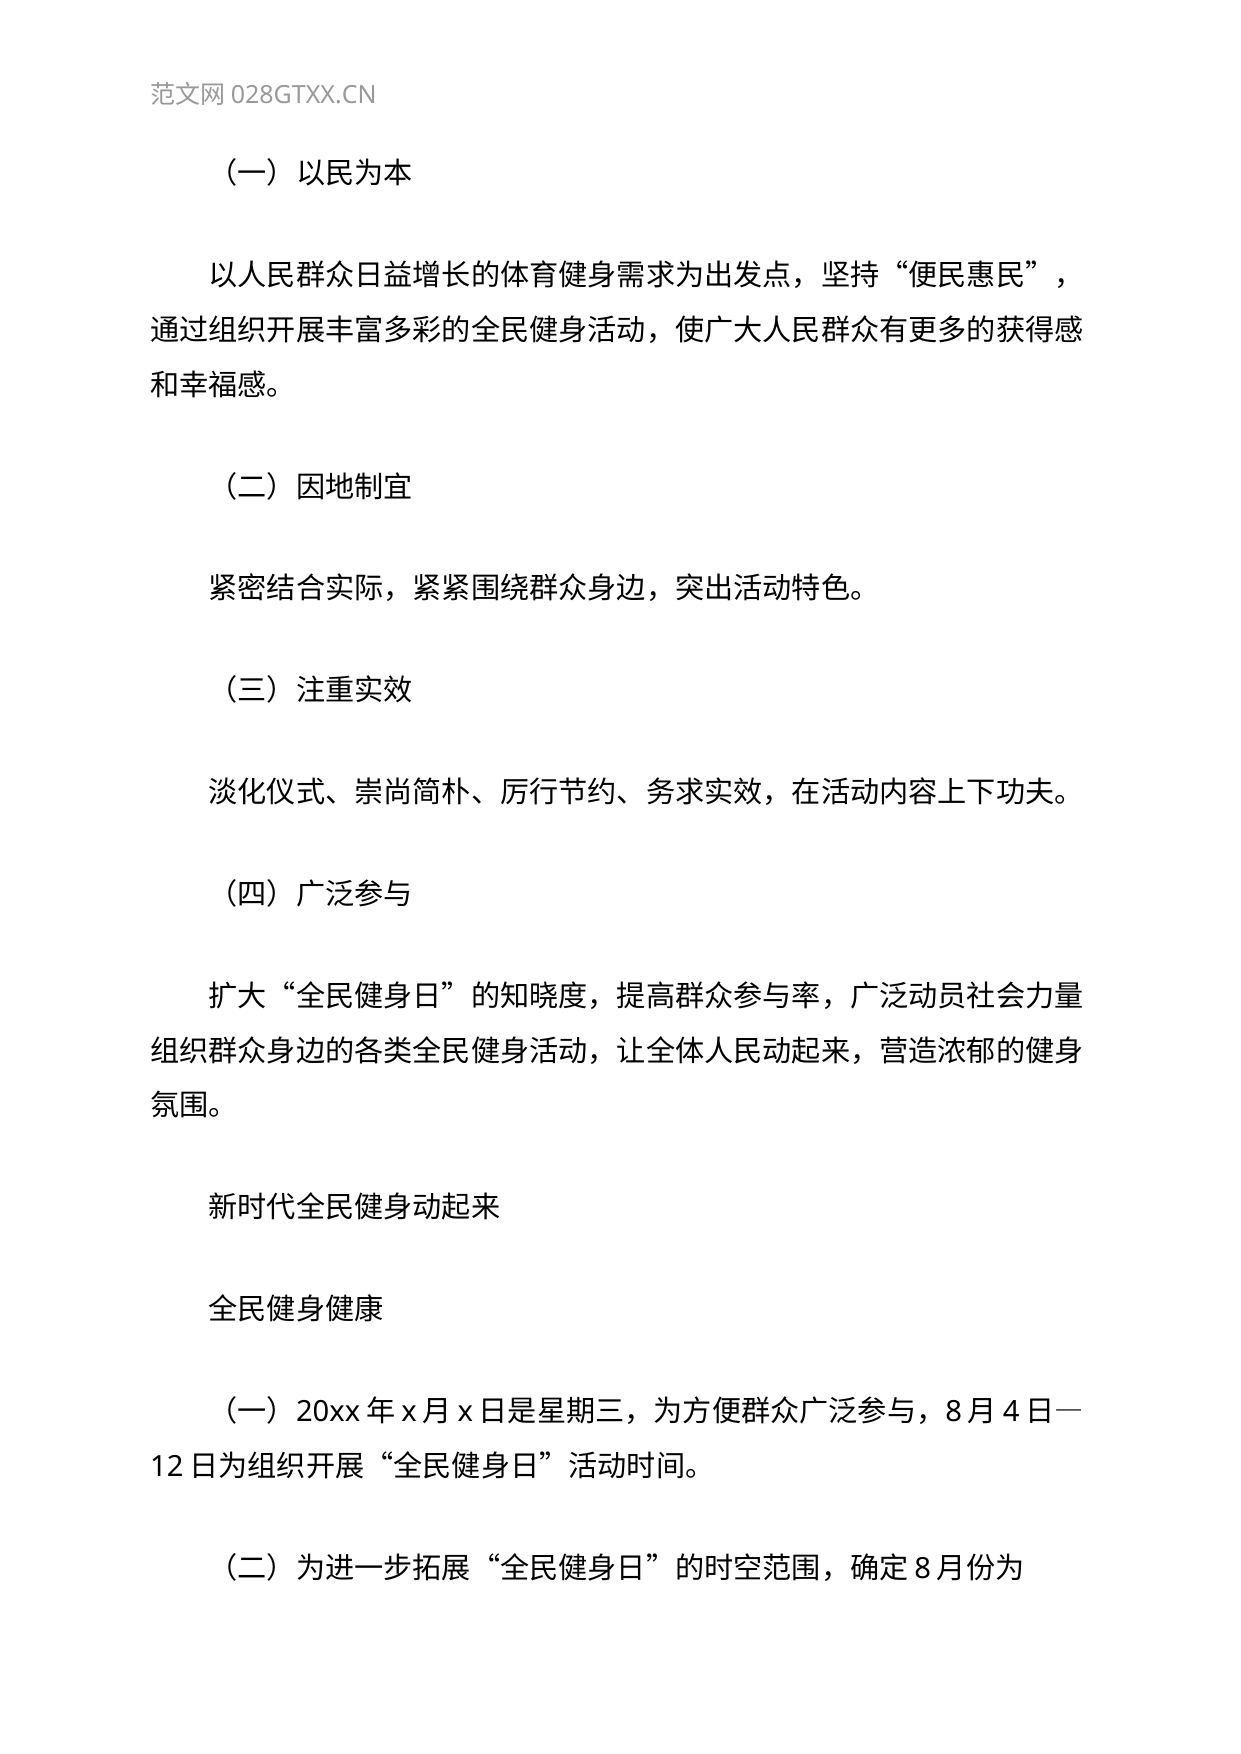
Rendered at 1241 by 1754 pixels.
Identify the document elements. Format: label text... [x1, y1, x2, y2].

text （三）注重实效 [150, 667, 1090, 709]
text 新时代全民健身动起来 [150, 1184, 1090, 1226]
text （二）因地制宜 [150, 463, 1090, 506]
text 全民健身健康 [150, 1286, 1090, 1328]
text 淡化仪式、崇尚简朴、厉行节约、务求实效，在活动内容上下功夫。 [150, 769, 1090, 811]
text （一）以民为本 [150, 150, 1090, 192]
text 以人民群众日益增长的体育健身需求为出发点，坚持“便民惠民”，通过组织开展丰富多彩的全民健身活动，使广大人民群众有更多的获得感和幸福感。 [150, 252, 1090, 404]
text 扩大“全民健身日”的知晓度，提高群众参与率，广泛动员社会力量组织群众身边的各类全民健身活动，让全体人民动起来，营造浓郁的健身氛围。 [150, 972, 1090, 1124]
text （一）20xx年x月x日是星期三，为方便群众广泛参与，8月4日—12日为组织开展“全民健身日”活动时间。 [150, 1387, 1090, 1485]
text （四）广泛参与 [150, 870, 1090, 913]
text 紧密结合实际，紧紧围绕群众身边，突出活动特色。 [150, 565, 1090, 607]
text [150, 1544, 1090, 1587]
